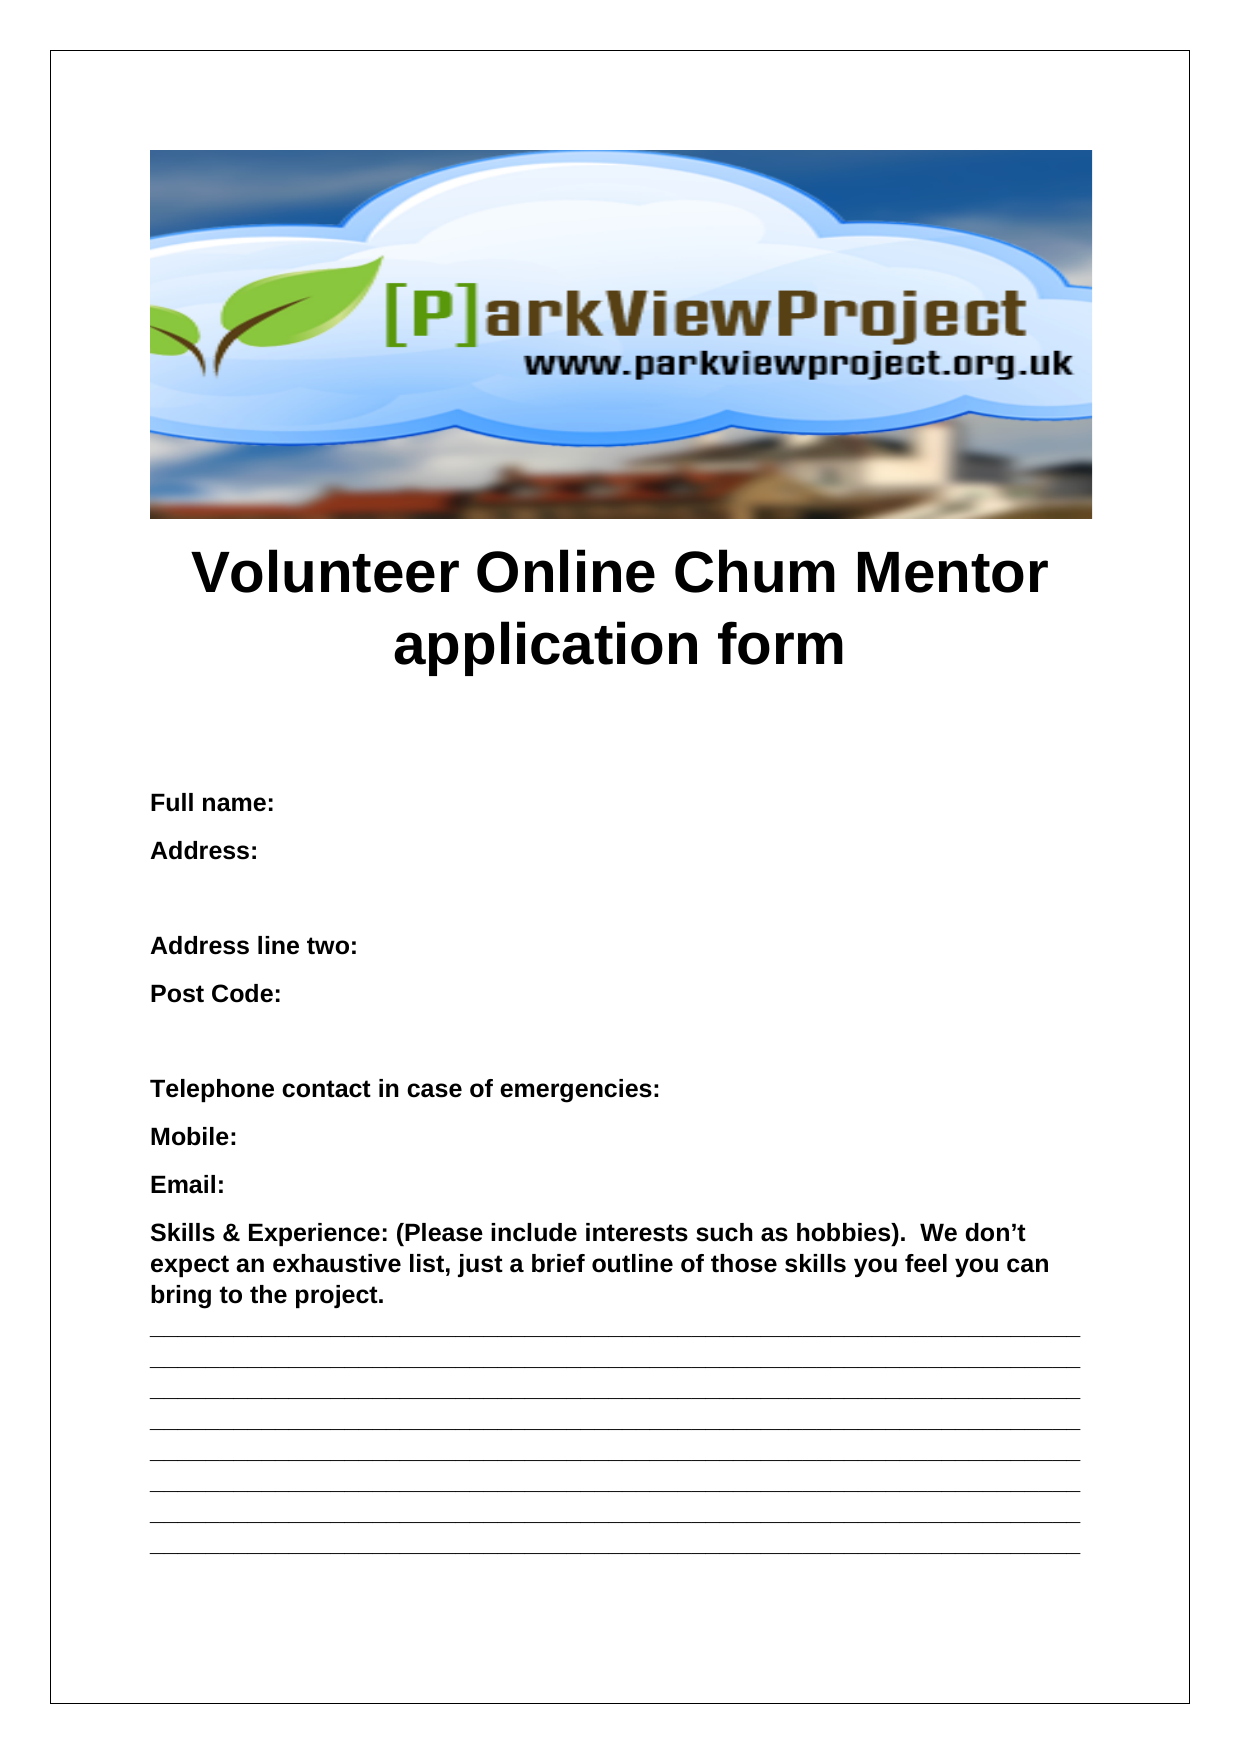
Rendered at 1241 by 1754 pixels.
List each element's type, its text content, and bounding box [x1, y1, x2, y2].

text Address line two: [150, 931, 1090, 960]
text Mobile: [150, 1122, 1090, 1151]
text Post Code: [150, 979, 1090, 1008]
text Full name: [150, 788, 1090, 817]
picture [150, 150, 1093, 519]
text Email: [150, 1170, 1090, 1198]
text Volunteer Online Chum Mentor application form [150, 538, 1090, 677]
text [150, 1217, 1090, 1557]
text Address: [150, 836, 1090, 864]
text Telephone contact in case of emergencies: [150, 1074, 1090, 1103]
